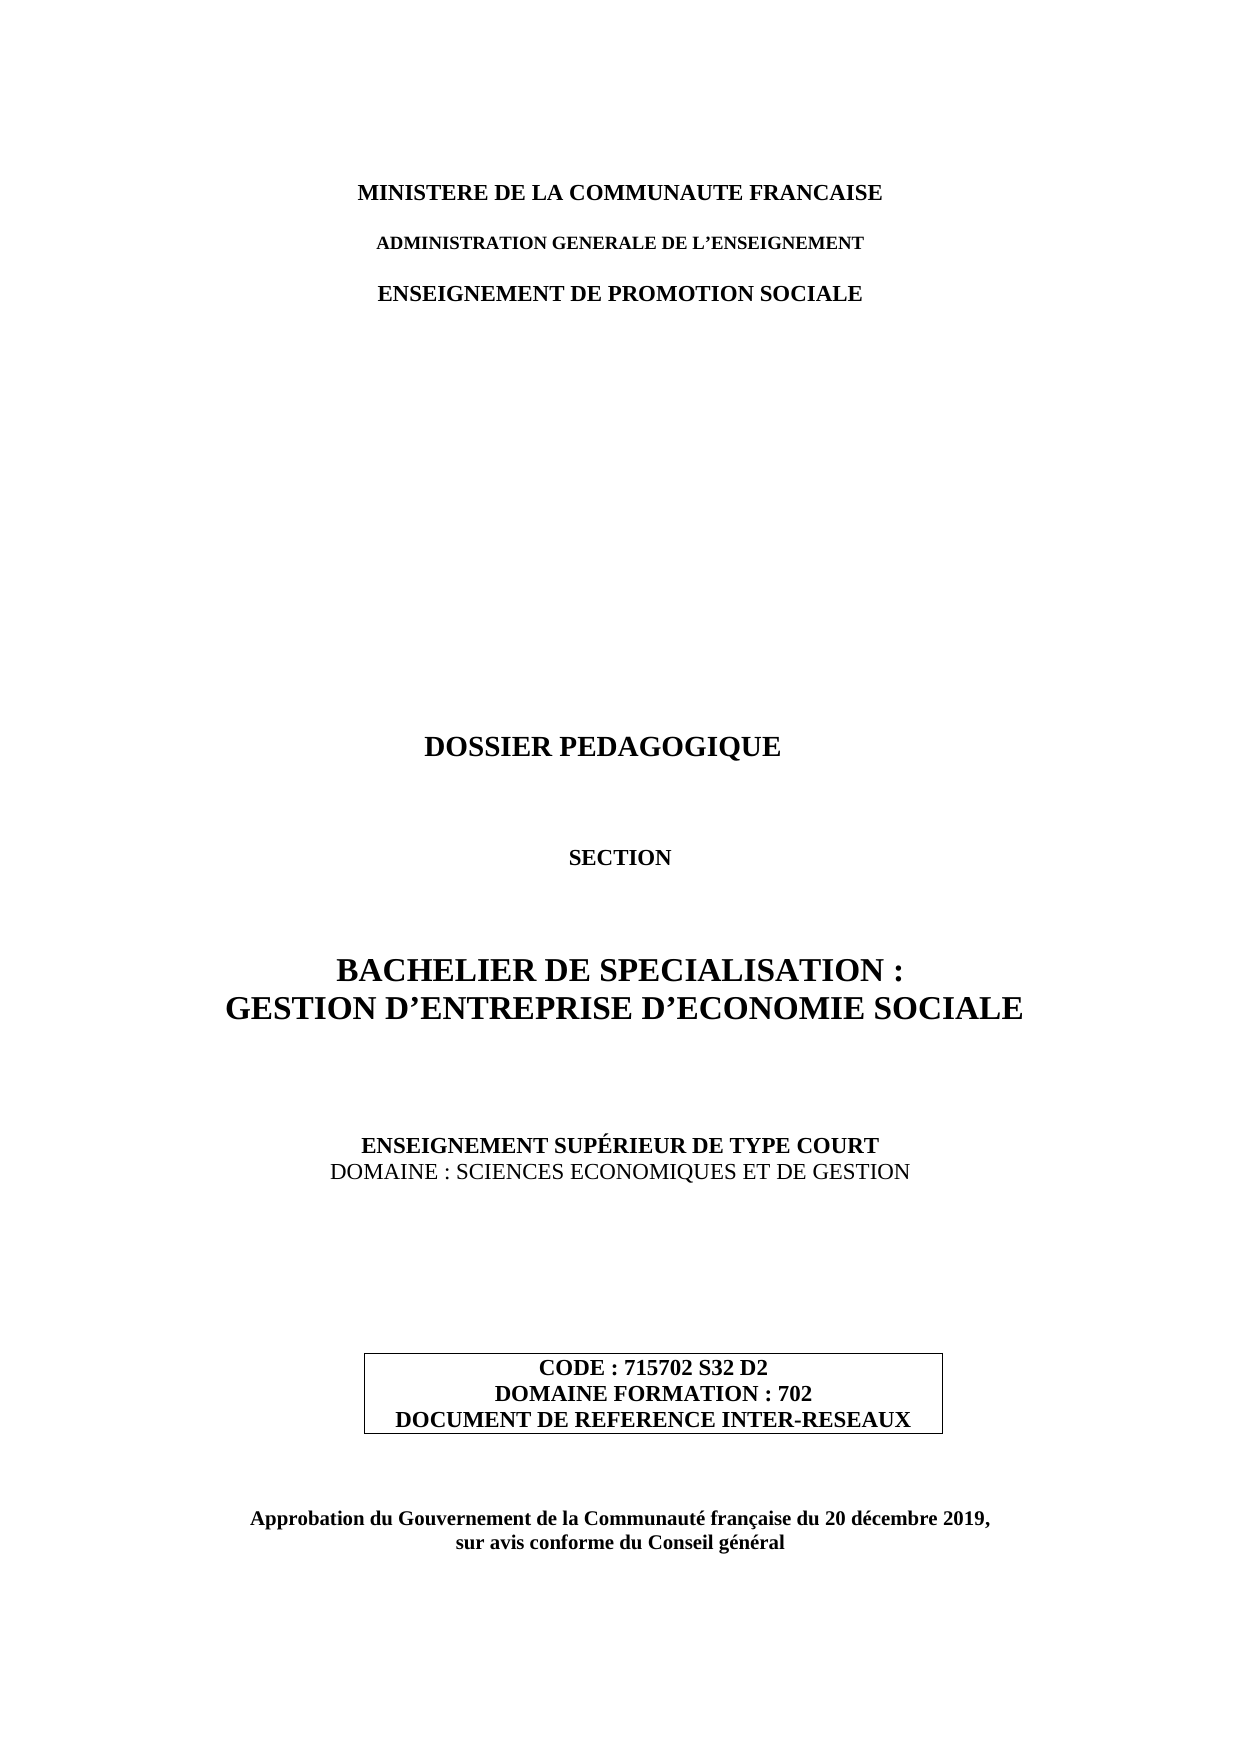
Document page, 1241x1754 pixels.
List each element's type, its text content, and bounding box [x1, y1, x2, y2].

text SECTION [180, 844, 1060, 871]
text ADMINISTRATION GENERALE DE L’ENSEIGNEMENT [180, 232, 1060, 254]
text DOSSIER PEDAGOGIQUE [416, 729, 789, 763]
text DOMAINE : SCIENCES ECONOMIQUES ET DE GESTION [180, 1158, 1060, 1184]
text ENSEIGNEMENT DE PROMOTION SOCIALE [180, 280, 1060, 306]
text gestion d’entreprise d’Economie sociale [180, 988, 1060, 1027]
text Approbation du Gouvernement de la Communauté française du 20 décembre 2019, [180, 1506, 1060, 1530]
table_cell DOCUMENT DE REFERENCE INTER-RESEAUX [365, 1407, 942, 1433]
table_header CODE : 715702 S32 D2 DOMAINE FORMATION : 702 [365, 1354, 942, 1407]
text MINISTERE DE [180, 179, 1060, 206]
text sur avis conforme du Conseil général [180, 1530, 1060, 1554]
text ENSEIGNEMENT supérieur de type court [180, 1132, 1060, 1158]
text BACHELIER DE SpEcialisation : [180, 950, 1060, 988]
